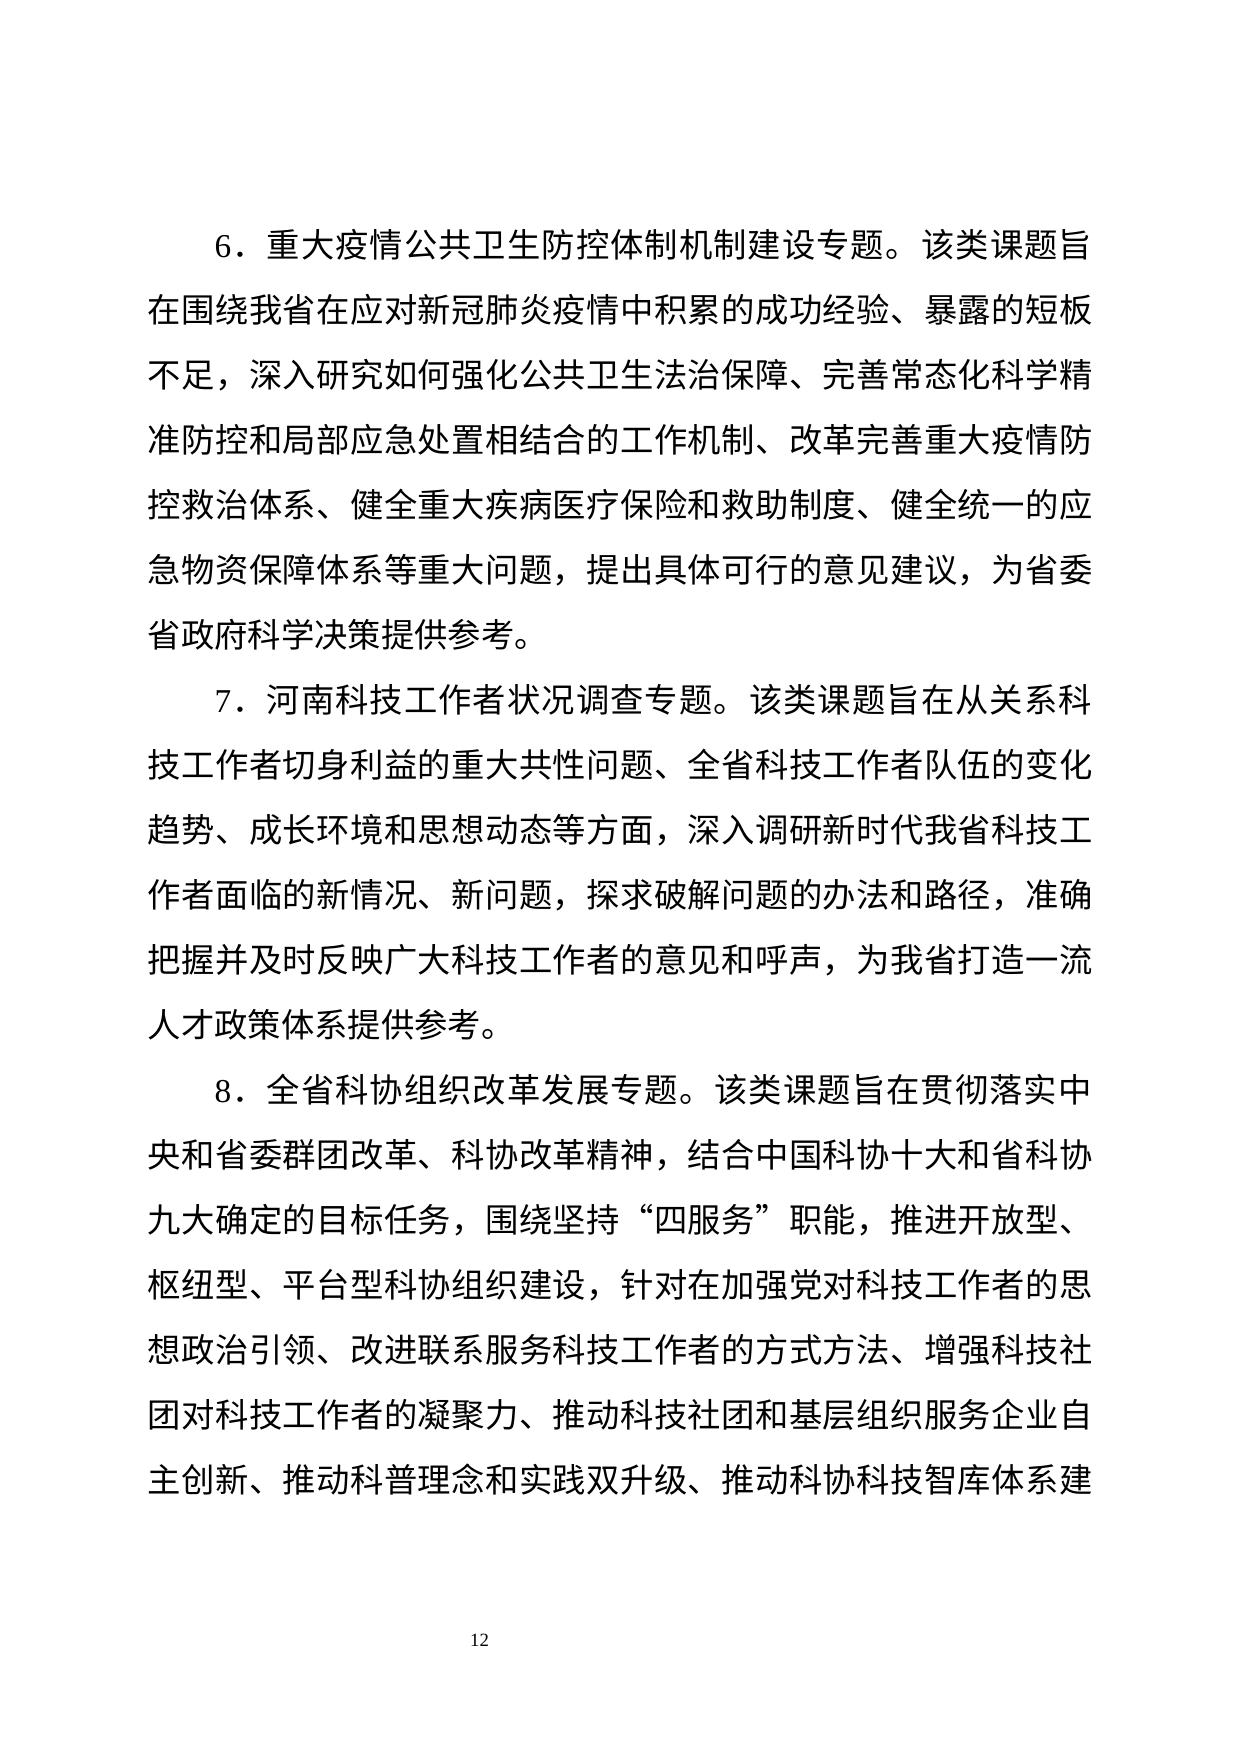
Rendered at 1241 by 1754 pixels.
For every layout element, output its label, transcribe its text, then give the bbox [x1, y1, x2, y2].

text 7．河南科技工作者状况调查专题。该类课题旨在从关系科技工作者切身利益的重大共性问题、全省科技工作者队伍的变化趋势、成长环境和思想动态等方面，深入调研新时代我省科技工作者面临的新情况、新问题，探求破解问题的办法和路径，准确把握并及时反映广大科技工作者的意见和呼声，为我省打造一流人才政策体系提供参考。 [148, 666, 1092, 1056]
text 6．重大疫情公共卫生防控体制机制建设专题。该类课题旨在围绕我省在应对新冠肺炎疫情中积累的成功经验、暴露的短板不足，深入研究如何强化公共卫生法治保障、完善常态化科学精准防控和局部应急处置相结合的工作机制、改革完善重大疫情防控救治体系、健全重大疾病医疗保险和救助制度、健全统一的应急物资保障体系等重大问题，提出具体可行的意见建议，为省委省政府科学决策提供参考。 [148, 211, 1092, 666]
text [148, 1056, 1092, 1511]
